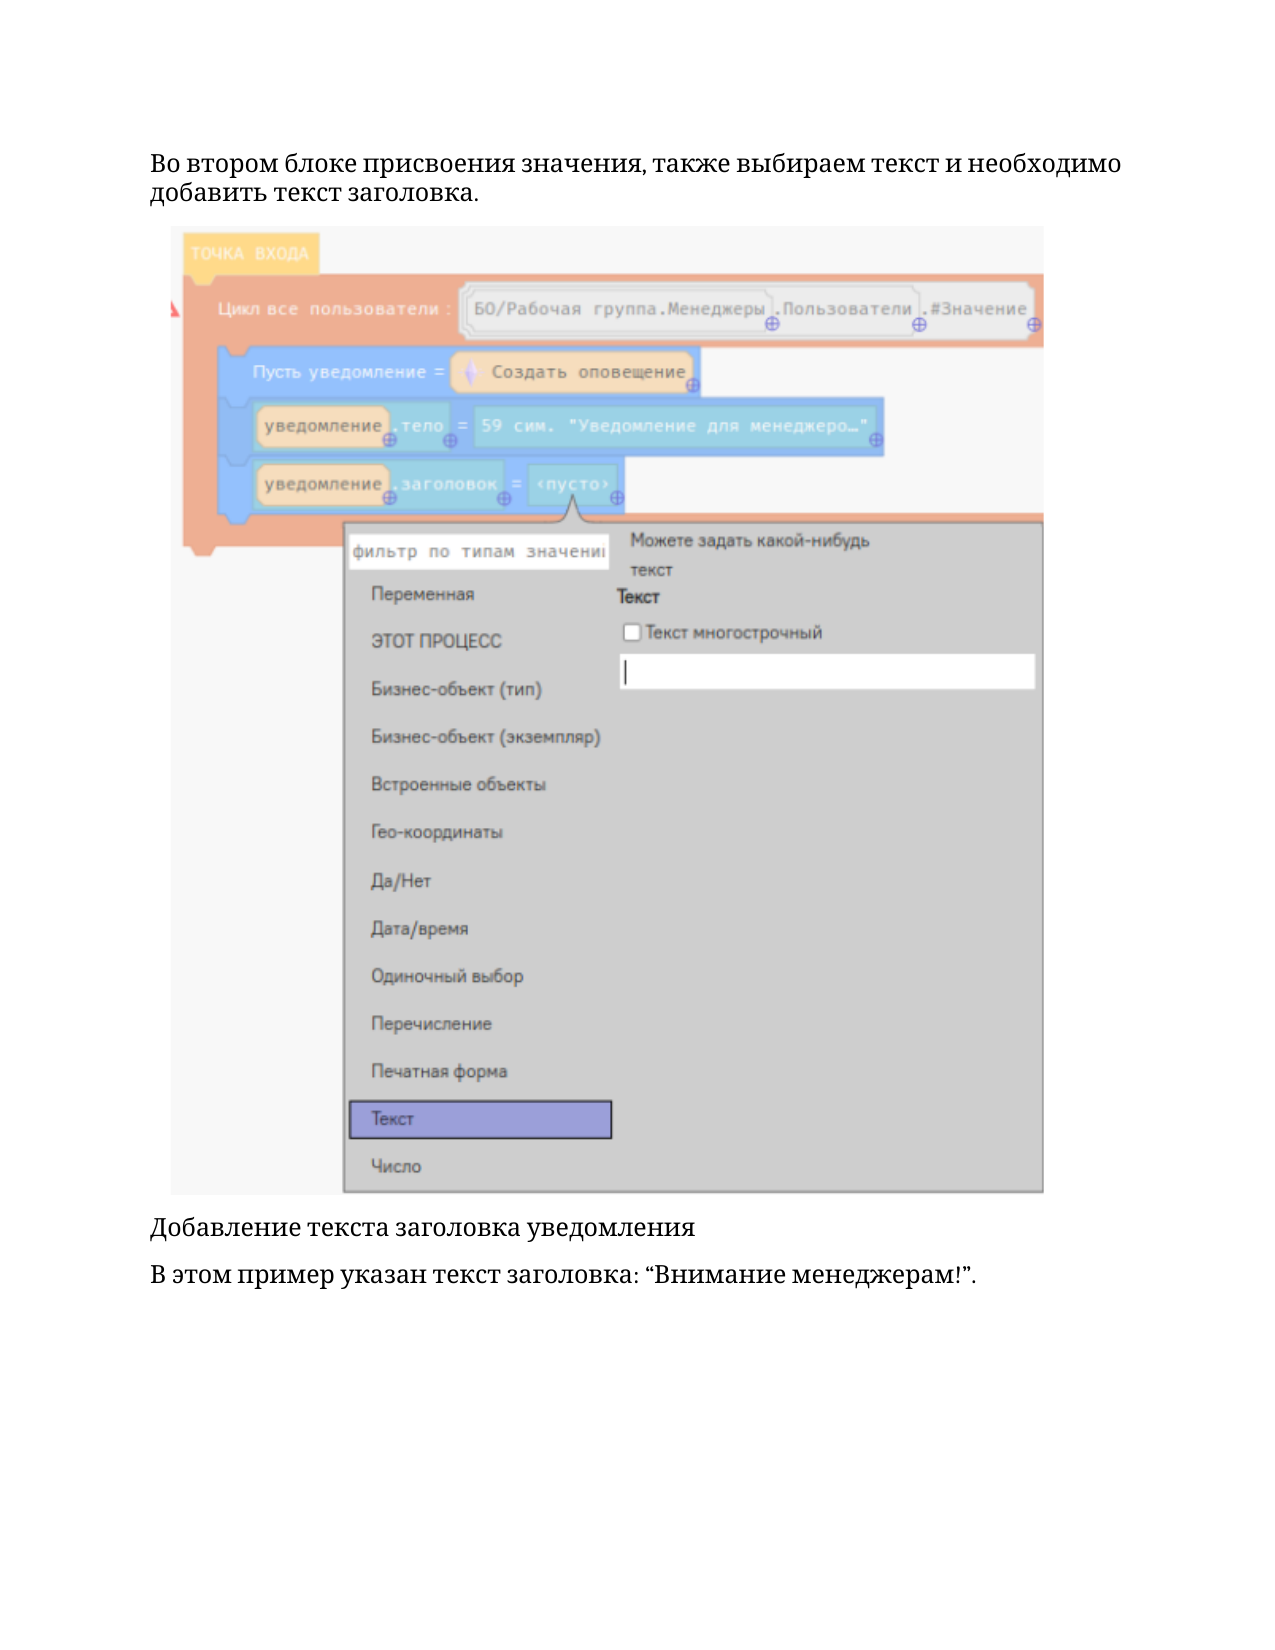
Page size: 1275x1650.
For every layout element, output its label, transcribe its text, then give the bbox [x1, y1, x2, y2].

picture [168, 226, 1044, 1195]
text В этом пример указан текст заголовка: “Внимание менеджерам!”. [150, 1261, 1125, 1290]
text Во втором блоке присвоения значения, также выбираем текст и необходимо добавить текст заголовка. [150, 150, 1125, 207]
text Добавление текста заголовка уведомления [150, 1213, 1125, 1242]
